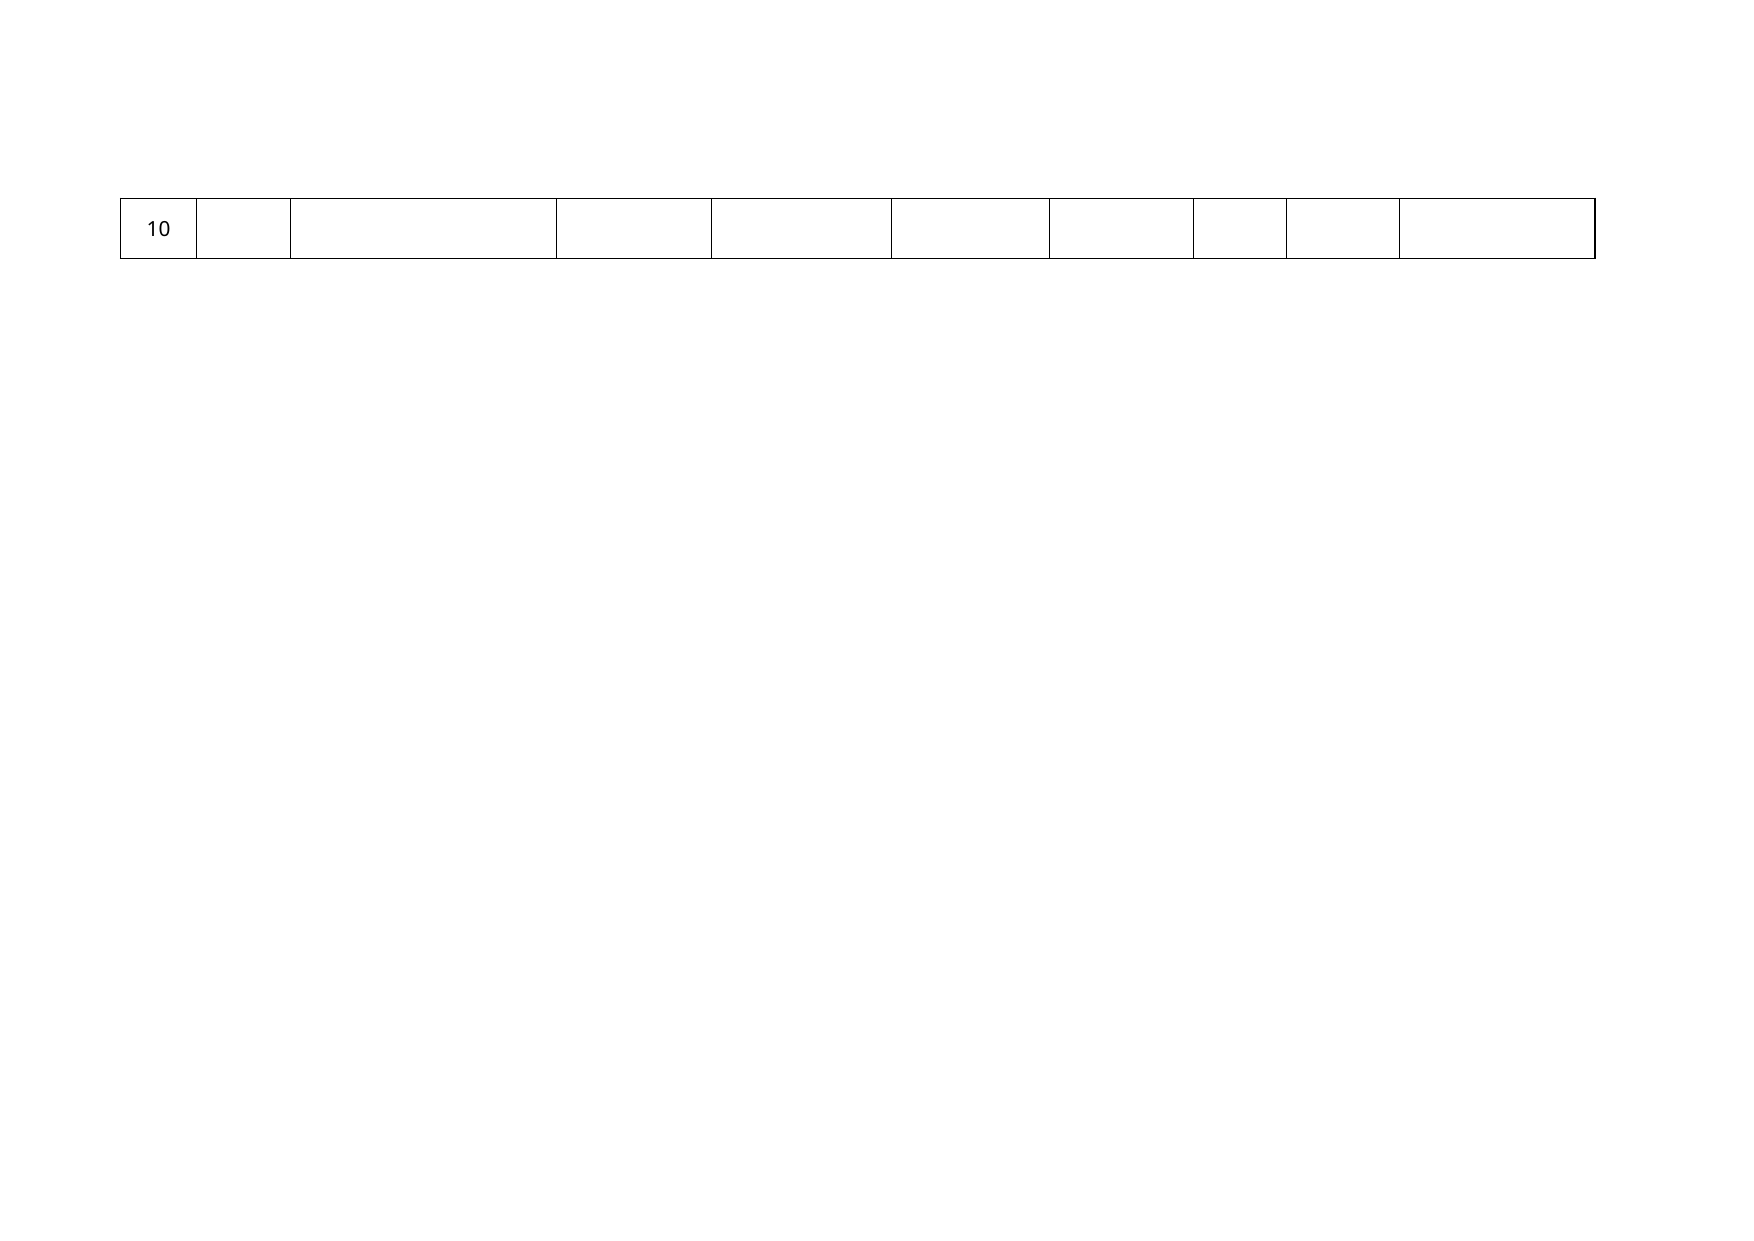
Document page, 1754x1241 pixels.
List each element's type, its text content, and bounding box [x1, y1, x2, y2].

table_cell [197, 199, 290, 258]
table_cell [557, 199, 711, 258]
table_cell [1050, 199, 1193, 258]
table_cell [1400, 199, 1594, 258]
table_cell [291, 199, 556, 258]
table_cell 10 [121, 199, 196, 258]
table_cell [1194, 199, 1286, 258]
table_cell [1287, 199, 1399, 258]
table_cell [892, 199, 1049, 258]
table_cell [712, 199, 891, 258]
